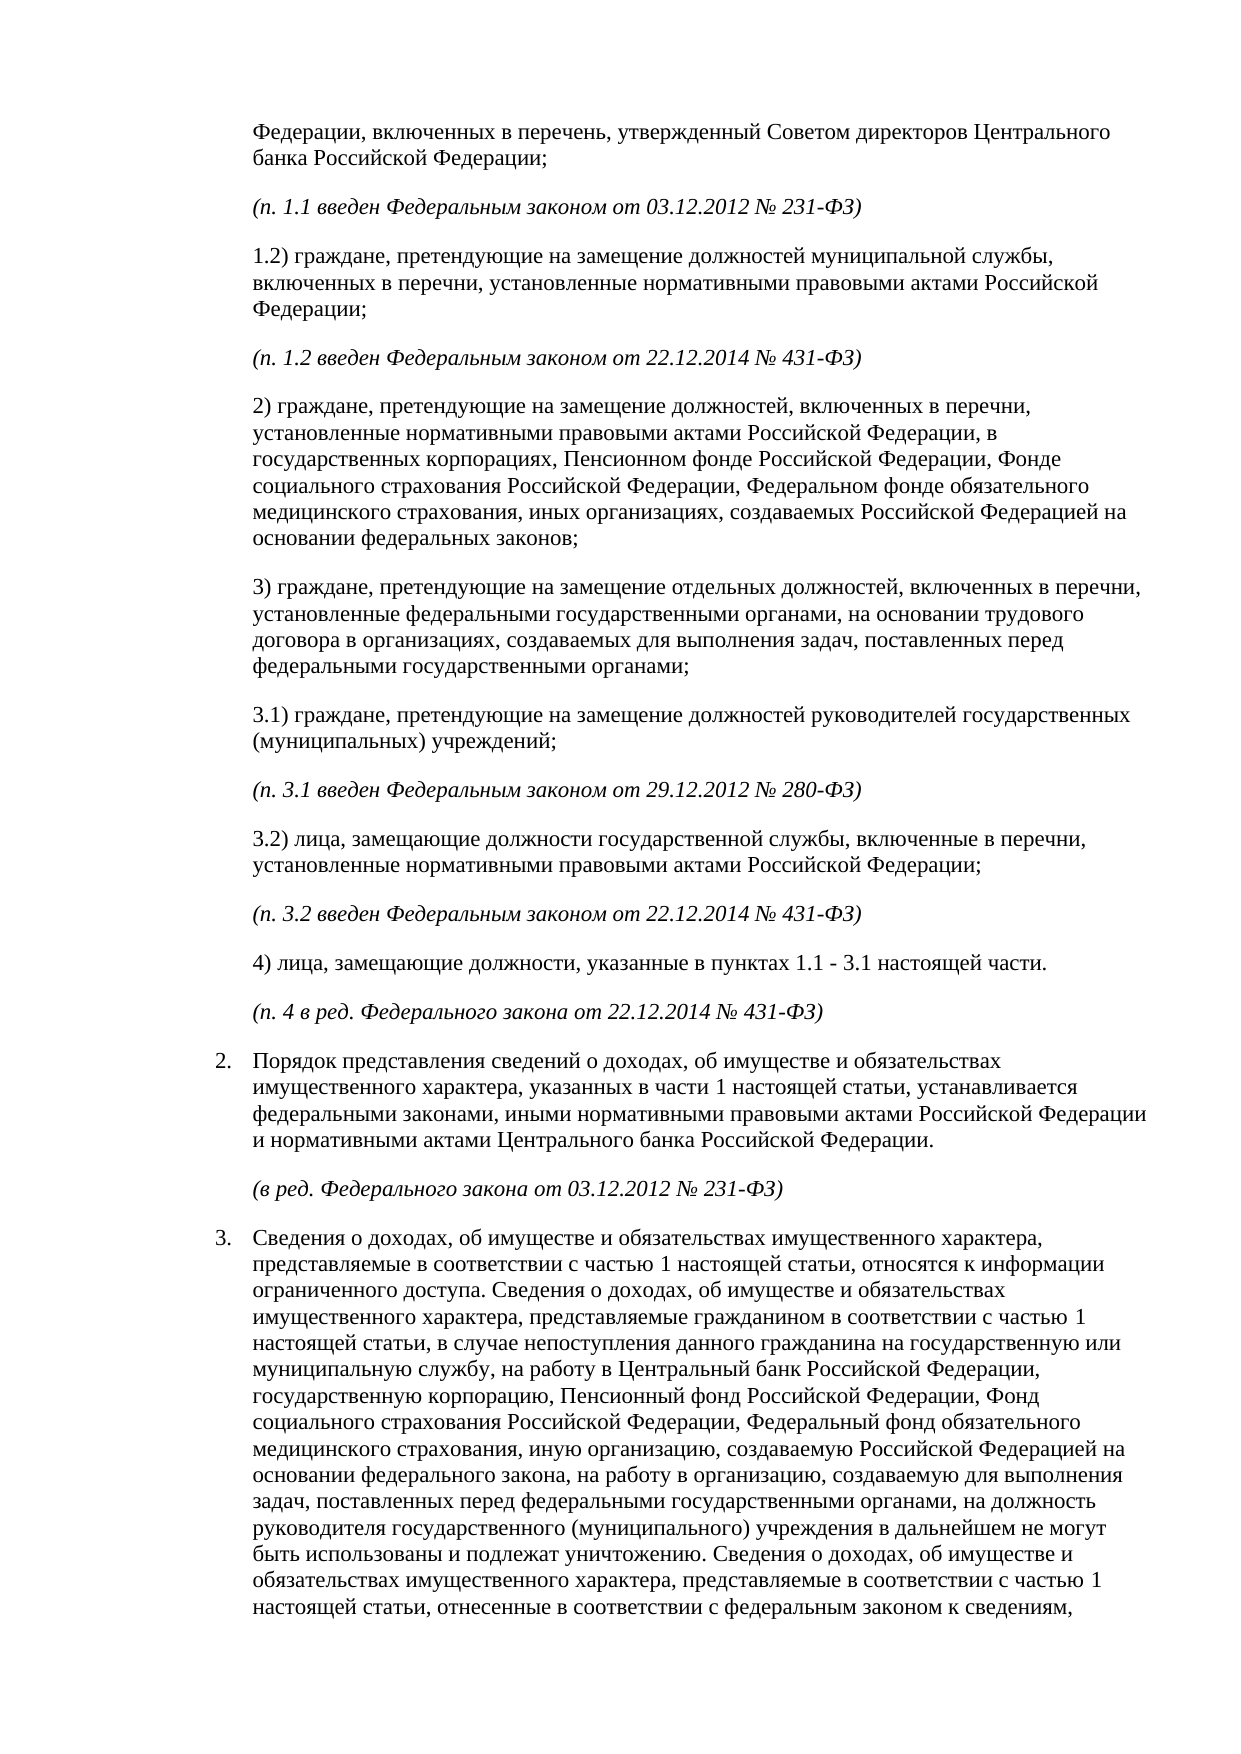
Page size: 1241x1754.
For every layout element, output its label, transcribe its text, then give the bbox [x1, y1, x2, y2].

text (п. 4 в ред. Федерального закона от 22.12.2014 № 431-ФЗ) [252, 998, 1152, 1024]
text 3.1) граждане, претендующие на замещение должностей руководителей государственных (муниципальных) учреждений; [252, 701, 1152, 754]
text (п. 3.1 введен Федеральным законом от 29.12.2012 № 280-ФЗ) [252, 776, 1152, 803]
text 3) граждане, претендующие на замещение отдельных должностей, включенных в перечни, установленные федеральными государственными органами, на основании трудового договора в организациях, создаваемых для выполнения задач, поставленных перед федеральными государственными органами; [252, 573, 1152, 679]
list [215, 1224, 1152, 1619]
text (п. 1.1 введен Федеральным законом от 03.12.2012 № 231-ФЗ) [252, 193, 1152, 220]
text (п. 3.2 введен Федеральным законом от 22.12.2014 № 431-ФЗ) [252, 900, 1152, 927]
text 3.2) лица, замещающие должности государственной службы, включенные в перечни, установленные нормативными правовыми актами Российской Федерации; [252, 825, 1152, 878]
text 2) граждане, претендующие на замещение должностей, включенных в перечни, установленные нормативными правовыми актами Российской Федерации, в государственных корпорациях, Пенсионном фонде Российской Федерации, Фонде социального страхования Российской Федерации, Федеральном фонде обязательного медицинского страхования, иных организациях, создаваемых Российской Федерацией на основании федеральных законов; [252, 393, 1152, 551]
list Порядок представления сведений о доходах, об имуществе и обязательствах имущественного характера, указанных в части 1 настоящей статьи, устанавливается федеральными законами, иными нормативными правовыми актами Российской Федерации и нормативными актами Центрального банка Российской Федерации. [215, 1047, 1152, 1152]
text 1.2) граждане, претендующие на замещение должностей муниципальной службы, включенных в перечни, установленные нормативными правовыми актами Российской Федерации; [252, 242, 1152, 321]
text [252, 118, 1152, 171]
text 4) лица, замещающие должности, указанные в пунктах 1.1 - 3.1 настоящей части. [252, 949, 1152, 976]
text (в ред. Федерального закона от 03.12.2012 № 231-ФЗ) [252, 1175, 1152, 1201]
text (п. 1.2 введен Федеральным законом от 22.12.2014 № 431-ФЗ) [252, 344, 1152, 370]
